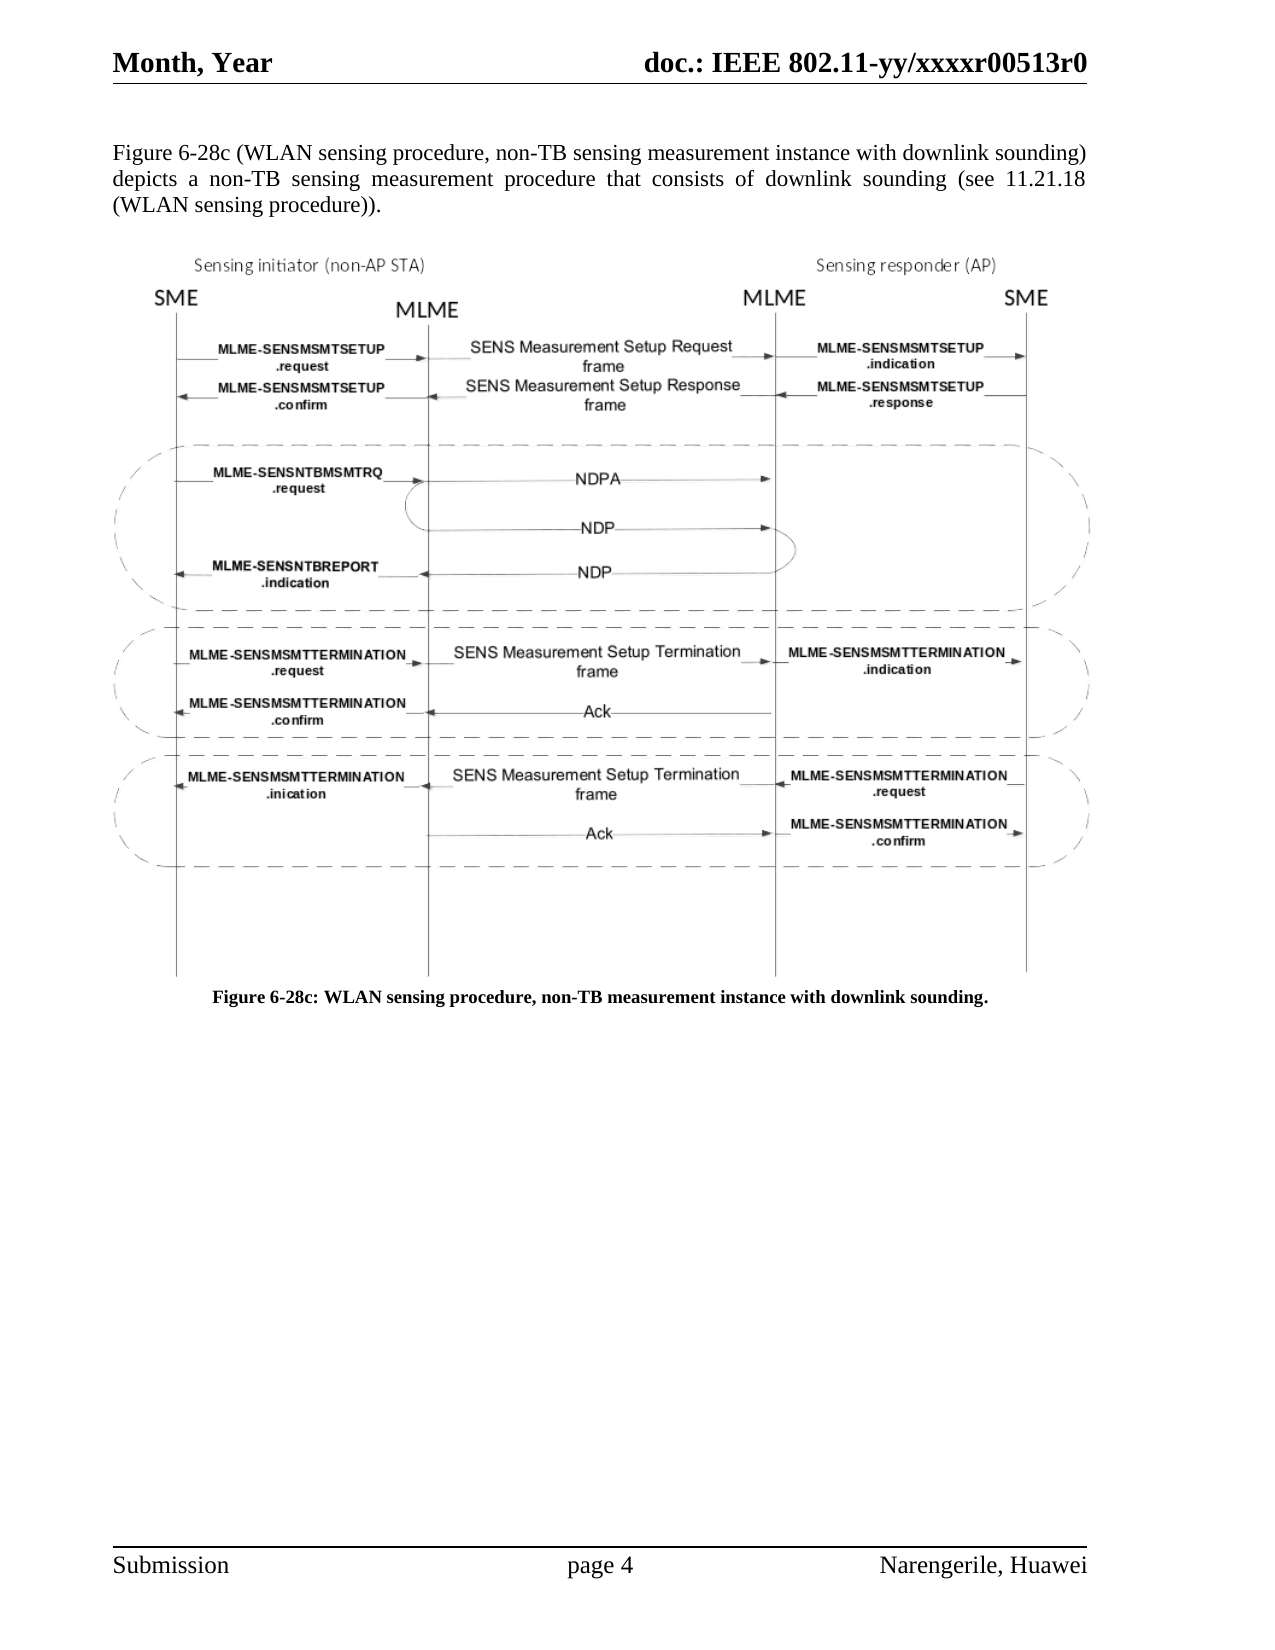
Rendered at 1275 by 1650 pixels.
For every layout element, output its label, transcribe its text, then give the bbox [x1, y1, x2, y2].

text Figure 6-28c (WLAN sensing procedure, non-TB sensing measurement instance with downlink sounding) depicts a non-TB sensing measurement procedure that consists of downlink sounding (see 11.21.18 (WLAN sensing procedure)). [112, 139, 1087, 218]
text Figure 6-28c: WLAN sensing procedure, non-TB measurement instance with downlink sounding. [112, 244, 1087, 1008]
